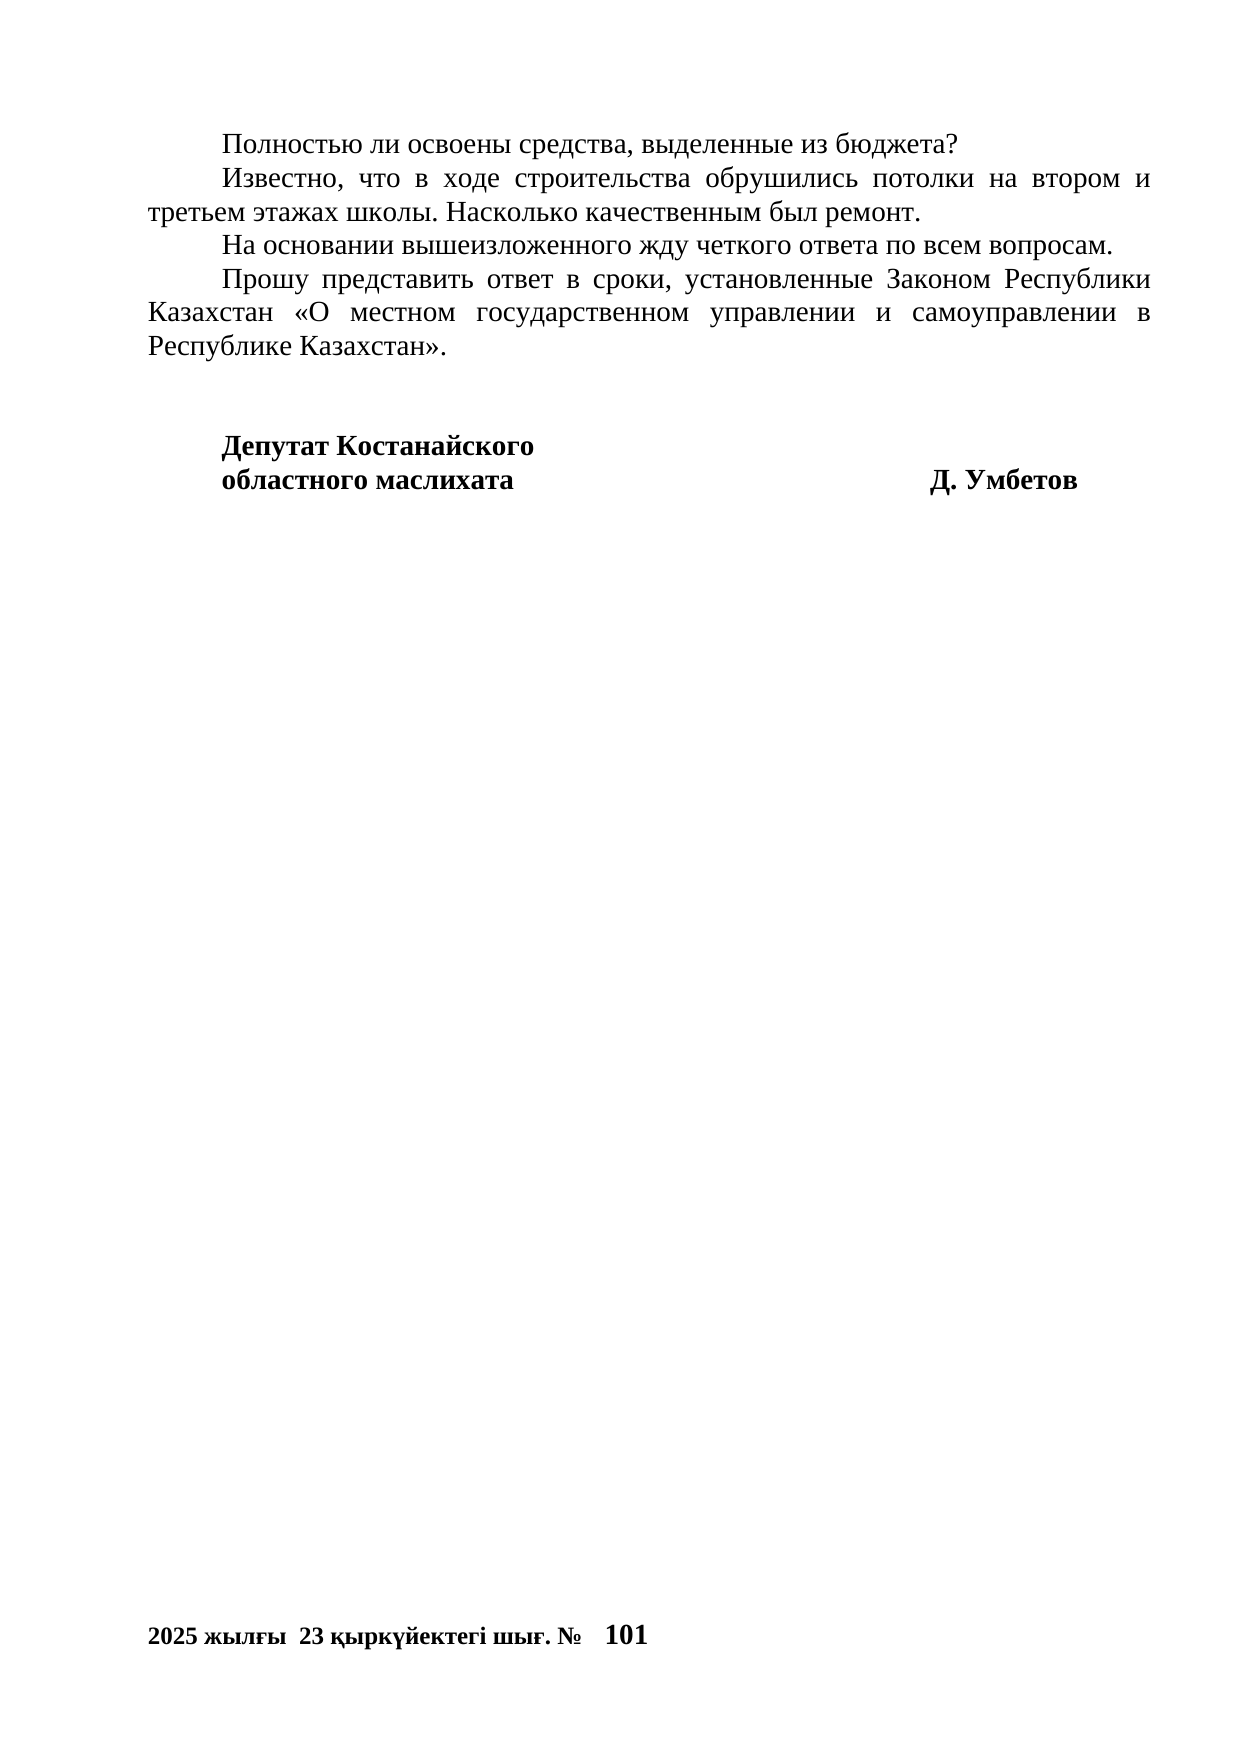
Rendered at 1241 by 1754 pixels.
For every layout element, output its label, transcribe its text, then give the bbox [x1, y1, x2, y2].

text Депутат Костанайского [148, 428, 1152, 462]
text Прошу представить ответ в сроки, установленные Законом Республики Казахстан «О местном государственном управлении и самоуправлении в Республике Казахстан». [148, 261, 1152, 361]
text областного маслихата Д. Умбетов [148, 462, 1152, 496]
text На основании вышеизложенного жду четкого ответа по всем вопросам. [148, 227, 1152, 261]
text 2025 жылғы 23 қыркүйектегі шығ. № 101 [148, 1617, 1152, 1650]
text Полностью ли освоены средства, выделенные из бюджета? [148, 127, 1152, 160]
text Известно, что в ходе строительства обрушились потолки на втором и третьем этажах школы. Насколько качественным был ремонт. [148, 160, 1152, 227]
